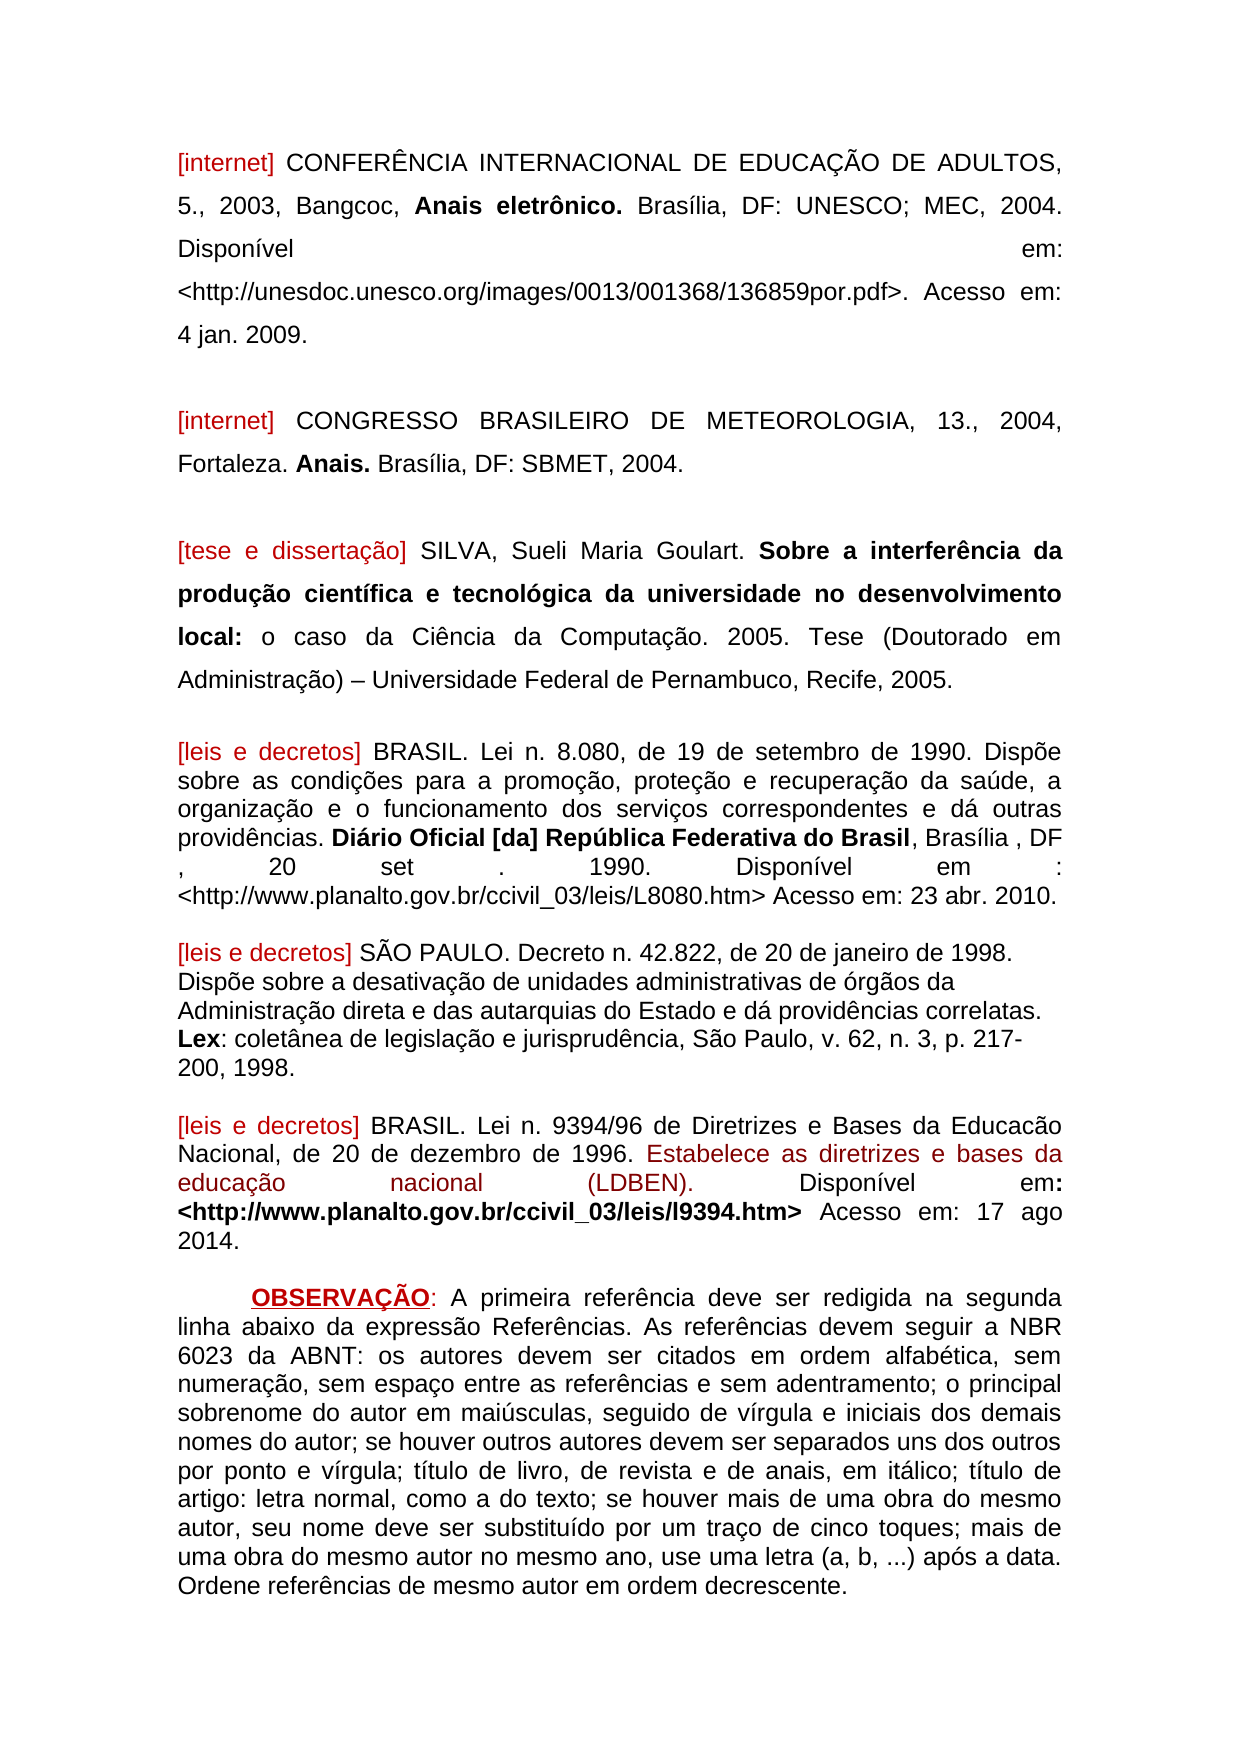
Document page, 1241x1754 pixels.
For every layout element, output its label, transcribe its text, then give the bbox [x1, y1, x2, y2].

text [leis e decretos] SÃO PAULO. Decreto n. 42.822, de 20 de janeiro de 1998. Dispõe sobre a desativação de unidades administrativas de órgãos da Administração direta e das autarquias do Estado e dá providências correlatas. Lex: coletânea de legislação e jurisprudência, São Paulo, v. 62, n. 3, p. 217-200, 1998. [177, 938, 1063, 1082]
text [leis e decretos] BRASIL. Lei n. 9394/96 de Diretrizes e Bases da Educacão Nacional, de 20 de dezembro de 1996. Estabelece as diretrizes e bases da educação nacional (LDBEN). Disponível em: <http://www.planalto.gov.br/ccivil_03/leis/l9394.htm> Acesso em: 17 ago 2014. [177, 1111, 1063, 1168]
text [internet] CONFERÊNCIA INTERNACIONAL DE EDUCAÇÃO DE ADULTOS, 5., 2003, Bangcoc, Anais eletrônico. Brasília, DF: UNESCO; MEC, 2004. Disponível em: <http://unesdoc.unesco.org/images/0013/001368/136859por.pdf>. Acesso em: 4 jan. 2009. [177, 148, 1063, 349]
text [leis e decretos] BRASIL. Lei n. 8.080, de 19 de setembro de 1990. Dispõe sobre as condições para a promoção, proteção e recuperação da saúde, a organização e o funcionamento dos serviços correspondentes e dá outras providências. Diário Oficial [da] República Federativa do Brasil, Brasília , DF , 20 set . 1990. Disponível em : <http://www.planalto.gov.br/ccivil_03/leis/L8080.htm> Acesso em: 23 abr. 2010. [177, 737, 1063, 909]
text [tese e dissertação] SILVA, Sueli Maria Goulart. Sobre a interferência da produção científica e tecnológica da universidade no desenvolvimento local: o caso da Ciência da Computação. 2005. Tese (Doutorado em Administração) – Universidade Federal de Pernambuco, Recife, 2005. [177, 536, 1063, 694]
text [internet] CONGRESSO BRASILEIRO DE METEOROLOGIA, 13., 2004, Fortaleza. Anais. Brasília, DF: SBMET, 2004. [177, 406, 1063, 478]
text [leis e decretos] BRASIL. Lei n. 9394/96 de Diretrizes e Bases da Educacão Nacional, de 20 de dezembro de 1996. Estabelece as diretrizes e bases da educação nacional (LDBEN). Disponível em: <http://www.planalto.gov.br/ccivil_03/leis/l9394.htm> Acesso em: 17 ago 2014. [177, 1168, 1063, 1254]
text OBSERVAÇÃO: A primeira referência deve ser redigida na segunda linha abaixo da expressão Referências. As referências devem seguir a NBR 6023 da ABNT: os autores devem ser citados em ordem alfabética, sem numeração, sem espaço entre as referências e sem adentramento; o principal sobrenome do autor em maiúsculas, seguido de vírgula e iniciais dos demais nomes do autor; se houver outros autores devem ser separados uns dos outros por ponto e vírgula; título de livro, de revista e de anais, em itálico; título de artigo: letra normal, como a do texto; se houver mais de uma obra do mesmo autor, seu nome deve ser substituído por um traço de cinco toques; mais de uma obra do mesmo autor no mesmo ano, use uma letra (a, b, ...) após a data. Ordene referências de mesmo autor em ordem decrescente. [177, 1283, 1063, 1599]
